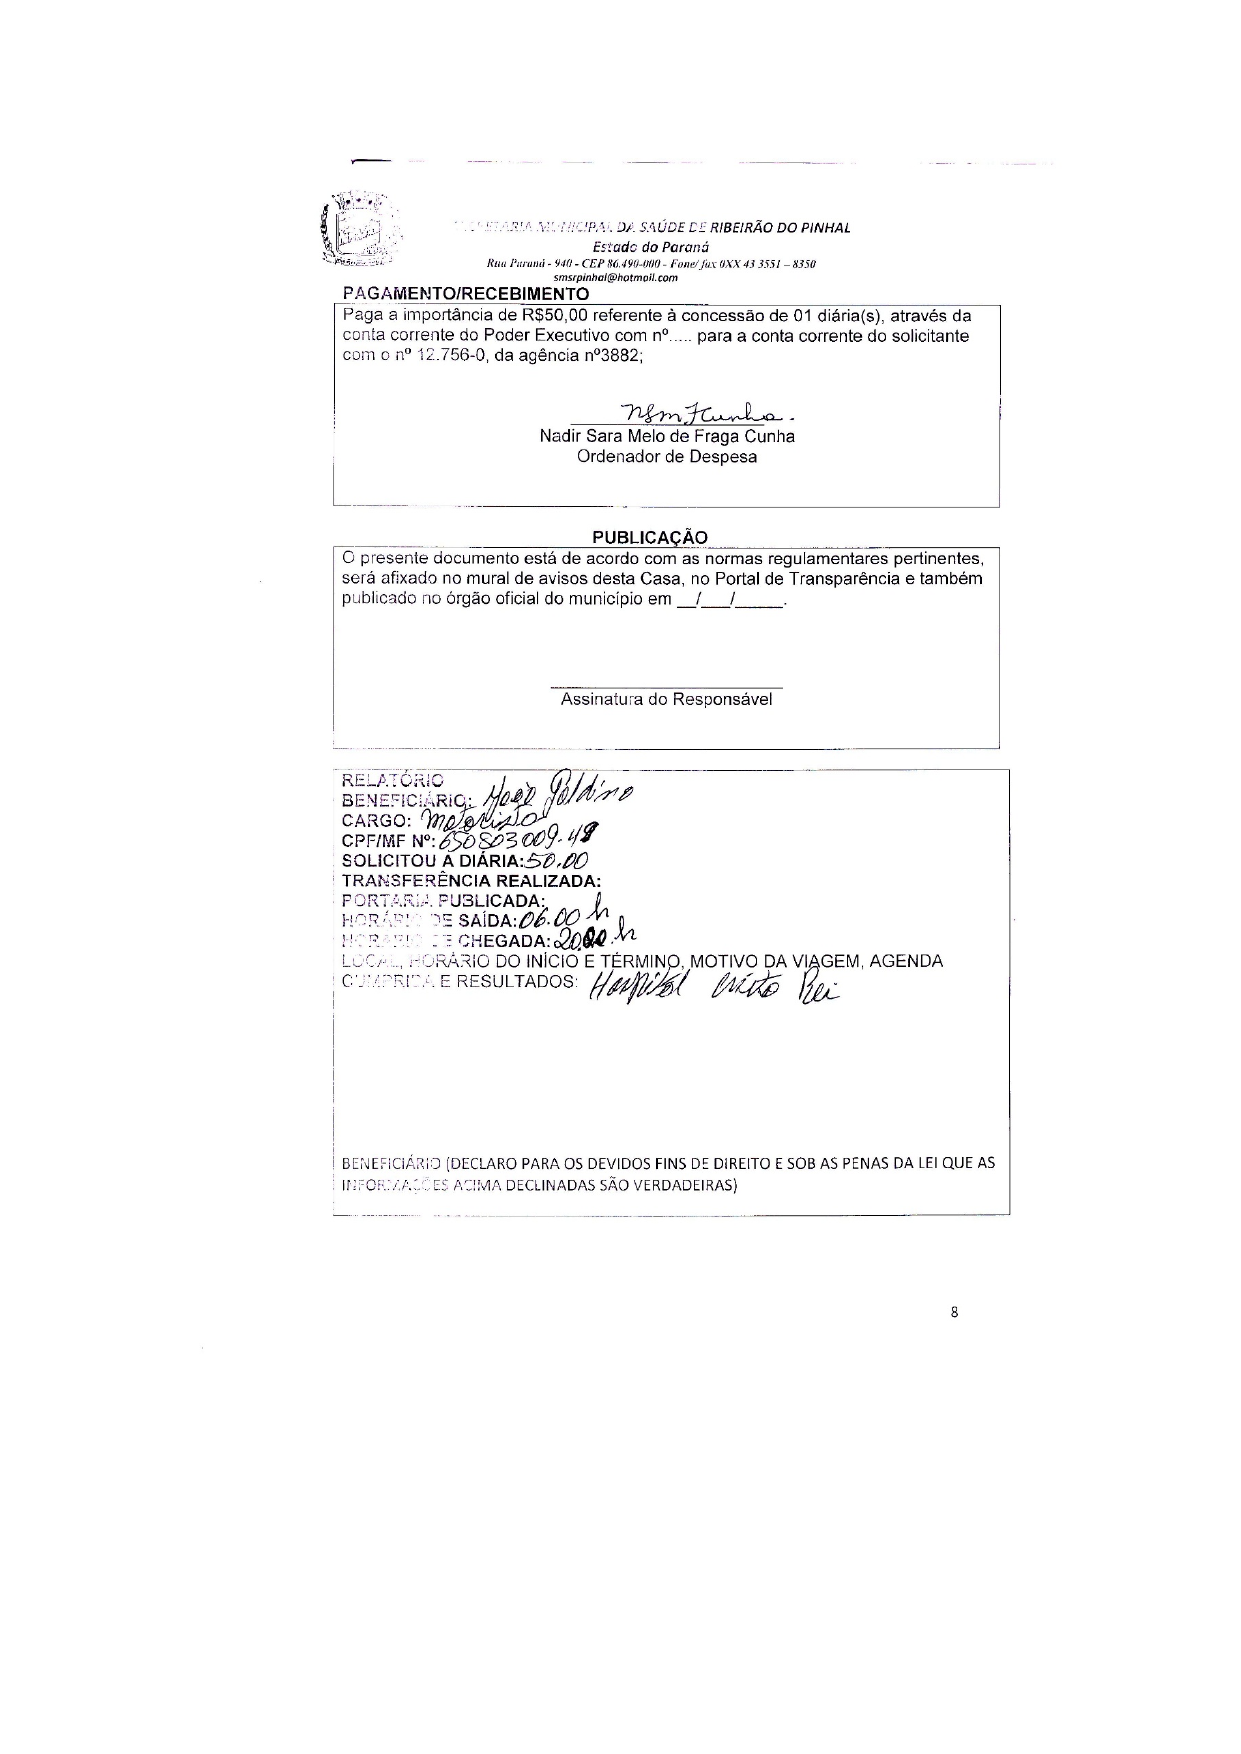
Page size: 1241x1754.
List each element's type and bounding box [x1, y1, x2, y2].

picture [177, 147, 1064, 1367]
